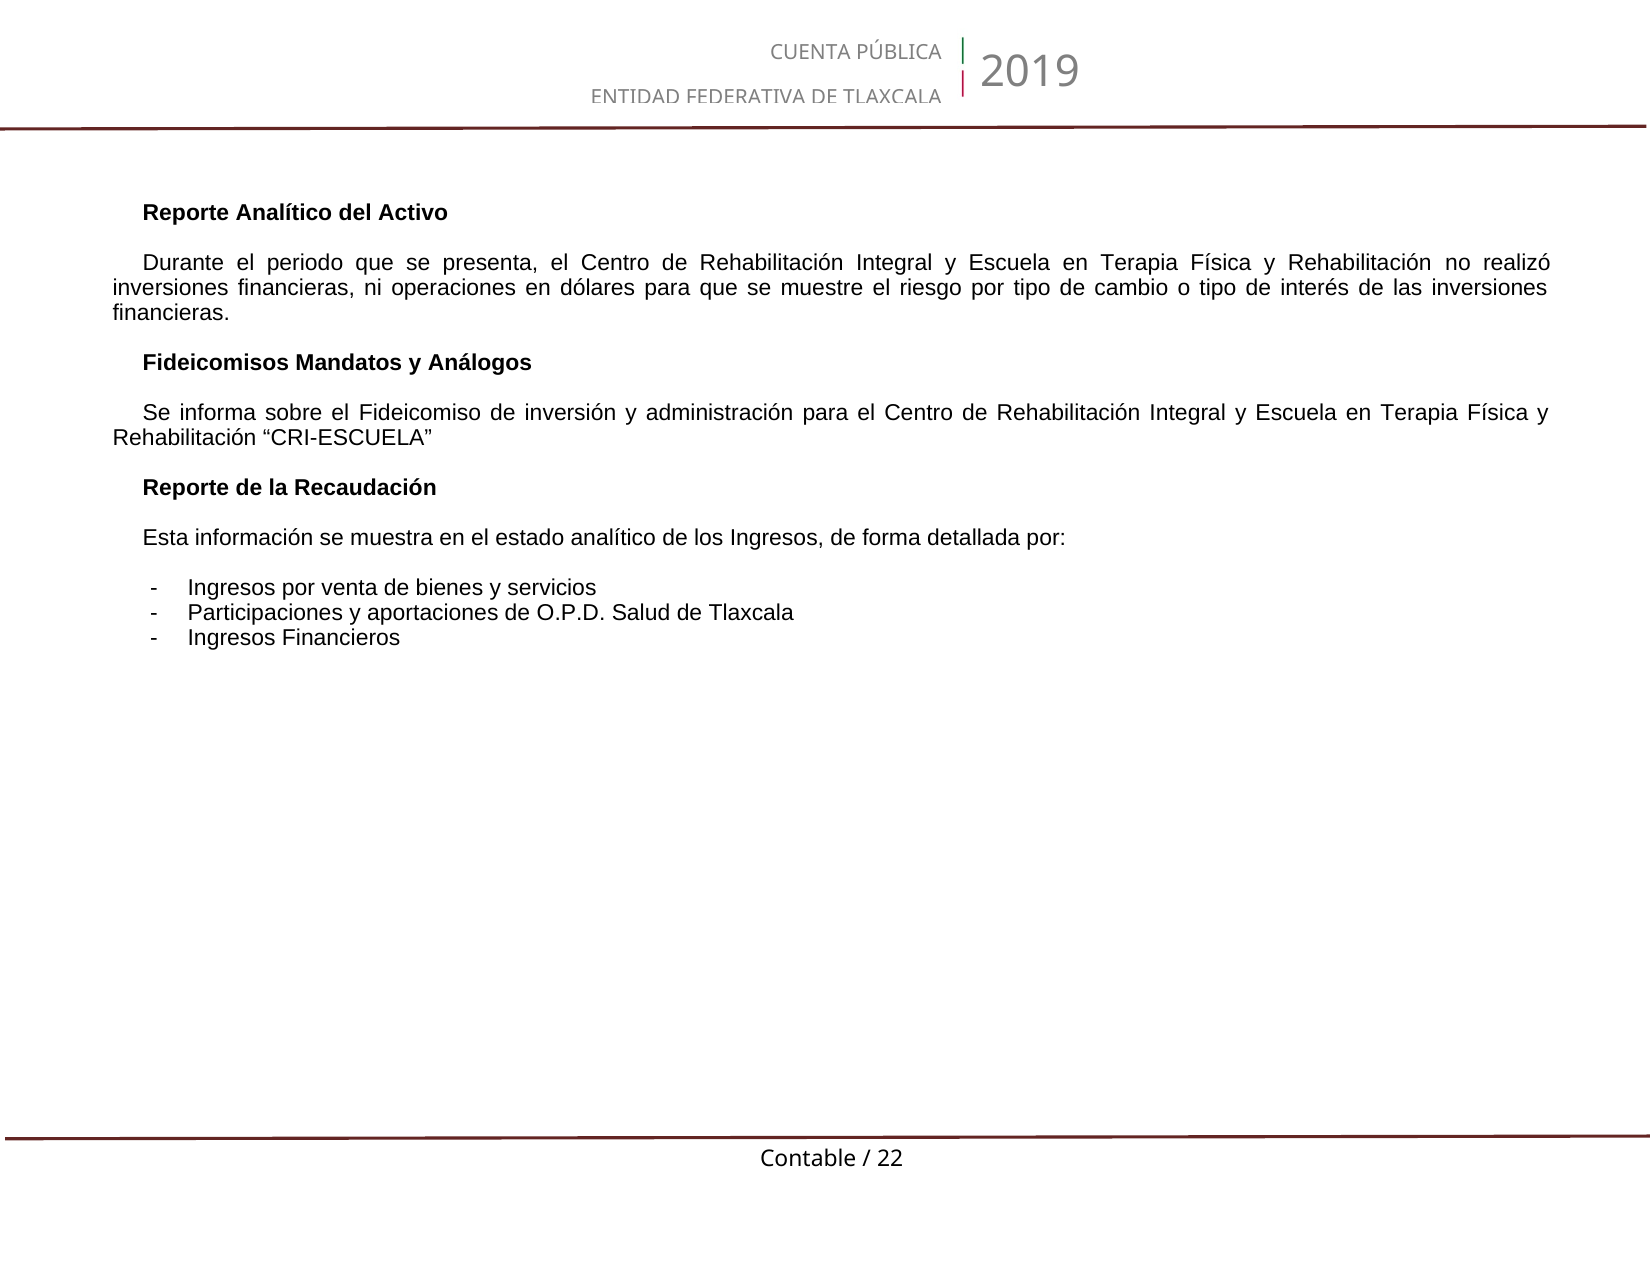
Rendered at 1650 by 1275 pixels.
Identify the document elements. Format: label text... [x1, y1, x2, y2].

text Reporte Analítico del Activo [112, 200, 1550, 225]
list Ingresos Financieros [150, 625, 1550, 650]
picture [956, 28, 974, 100]
list Participaciones y aportaciones de O.P.D. Salud de Tlaxcala [150, 600, 1550, 625]
text Se informa sobre el Fideicomiso de inversión y administración para el Centro de Rehabilitación Integral y Escuela en Terapia Física y Rehabilitación “CRI-ESCUELA” [112, 400, 1550, 450]
text Fideicomisos Mandatos y Análogos [112, 350, 1550, 375]
text Durante el periodo que se presenta, el Centro de Rehabilitación Integral y Escuela en Terapia Física y Rehabilitación no realizó inversiones financieras, ni operaciones en dólares para que se muestre el riesgo por tipo de cambio o tipo de interés de las inversiones financieras. [112, 250, 1550, 325]
text Esta información se muestra en el estado analítico de los Ingresos, de forma detallada por: [112, 525, 1550, 550]
list Ingresos por venta de bienes y servicios [150, 575, 1550, 600]
text Reporte de la Recaudación [112, 475, 1550, 500]
